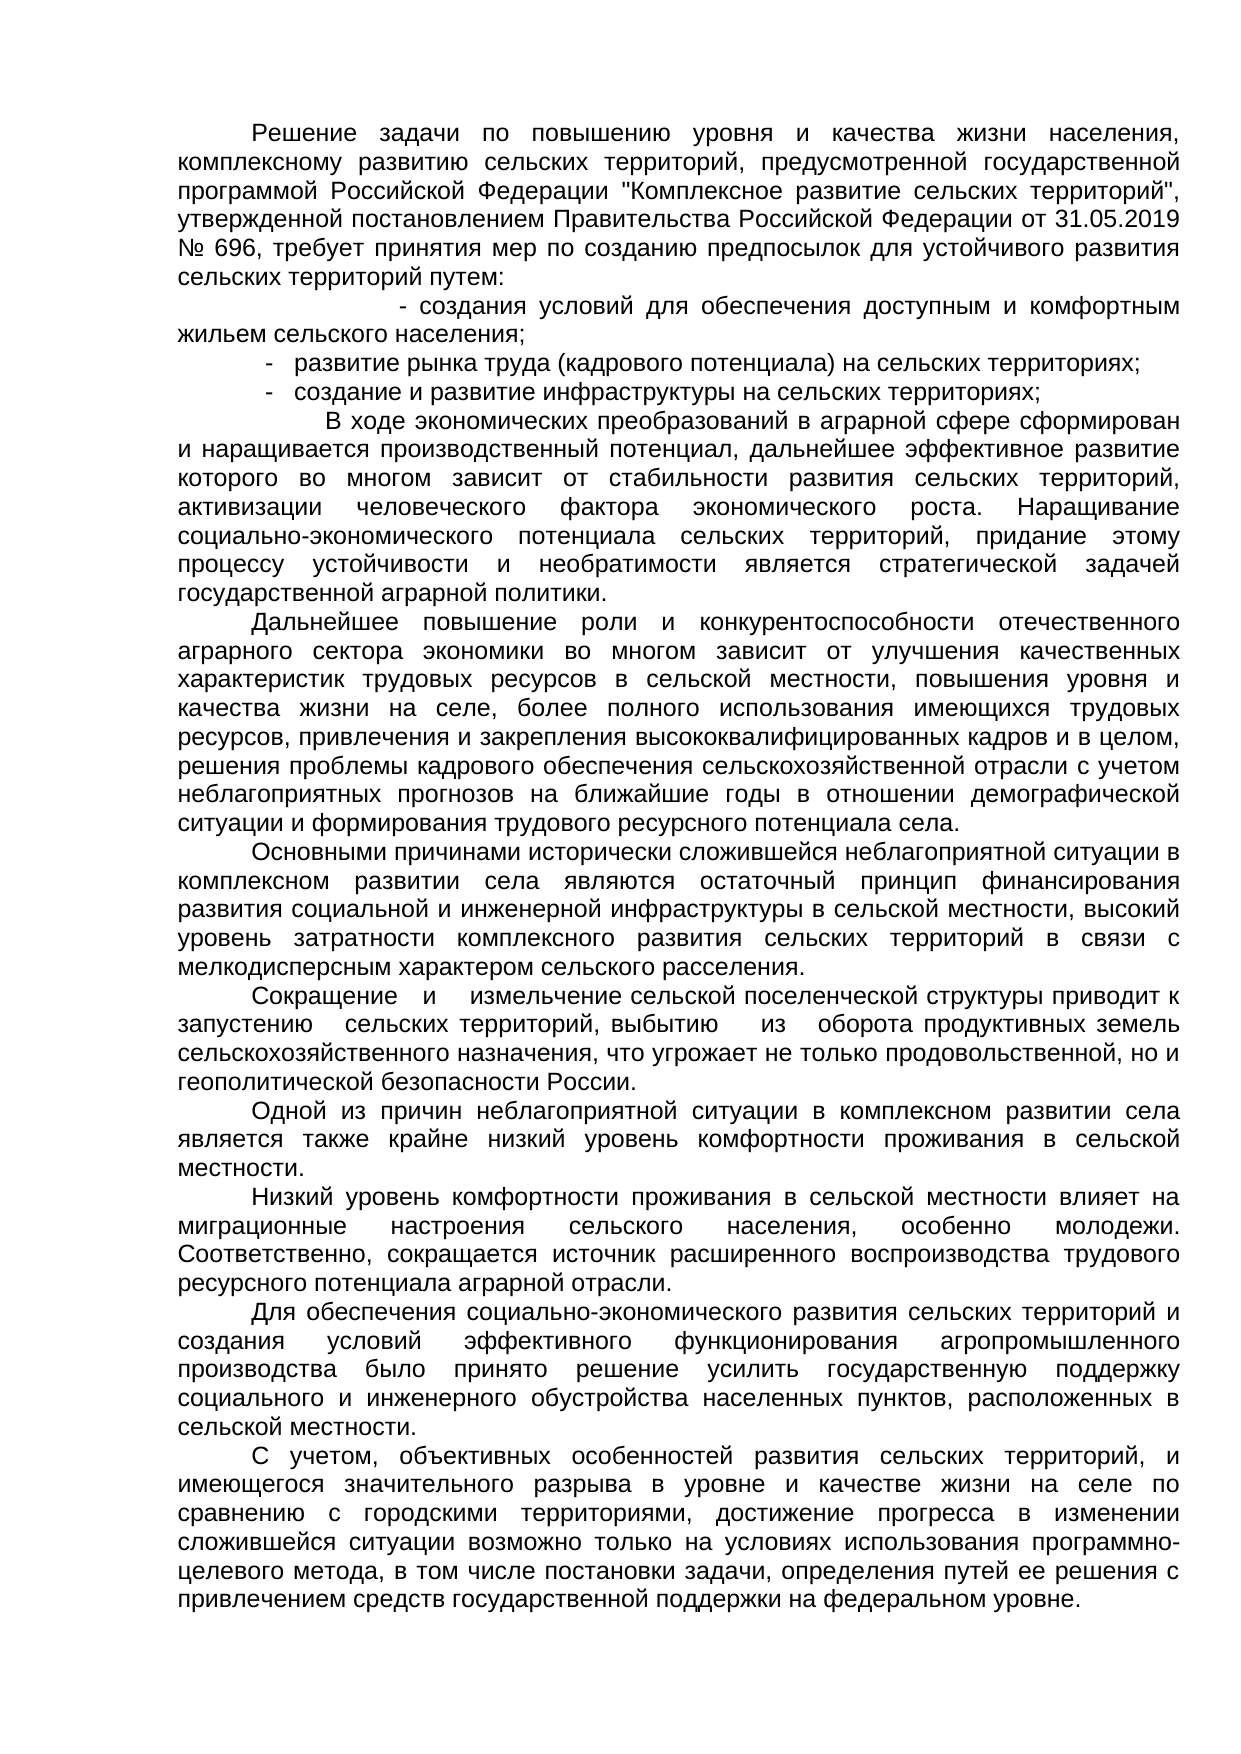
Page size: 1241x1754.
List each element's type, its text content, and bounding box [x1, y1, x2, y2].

text С учетом, объективных особенностей развития сельских территорий, и имеющегося значительного разрыва в уровне и качестве жизни на селе по сравнению с городскими территориями, достижение прогресса в изменении сложившейся ситуации возможно только на условиях использования программно-целевого метода, в том числе постановки задачи, определения путей ее решения с привлечением средств государственной поддержки на федеральном уровне. [177, 1441, 1181, 1613]
text Дальнейшее повышение роли и конкурентоспособности отечественного аграрного сектора экономики во многом зависит от улучшения качественных характеристик трудовых ресурсов в сельской местности, повышения уровня и качества жизни на селе, более полного использования имеющихся трудовых ресурсов, привлечения и закрепления высококвалифицированных кадров и в целом, решения проблемы кадрового обеспечения сельскохозяйственной отрасли с учетом неблагоприятных прогнозов на ближайшие годы в отношении демографической ситуации и формирования трудового ресурсного потенциала села. [177, 607, 1181, 837]
text Решение задачи по повышению уровня и качества жизни населения, комплексному развитию сельских территорий, предусмотренной государственной программой Российской Федерации "Комплексное развитие сельских территорий", утвержденной постановлением Правительства Российской Федерации от 31.05.2019 № 696, требует принятия мер по созданию предпосылок для устойчивого развития сельских территорий путем: [177, 118, 1181, 291]
text Основными причинами исторически сложившейся неблагоприятной ситуации в комплексном развитии села являются остаточный принцип финансирования развития социальной и инженерной инфраструктуры в сельской местности, высокий уровень затратности комплексного развития сельских территорий в связи с мелкодисперсным характером сельского расселения. [177, 837, 1181, 981]
text - создания условий для обеспечения доступным и комфортным жильем сельского населения; [177, 291, 1181, 348]
text Низкий уровень комфортности проживания в сельской местности влияет на миграционные настроения сельского населения, особенно молодежи. Соответственно, сокращается источник расширенного воспроизводства трудового ресурсного потенциала аграрной отрасли. [177, 1182, 1181, 1297]
text - развитие рынка труда (кадрового потенциала) на сельских территориях; [177, 348, 1181, 377]
text Одной из причин неблагоприятной ситуации в комплексном развитии села является также крайне низкий уровень комфортности проживания в сельской местности. [177, 1096, 1181, 1182]
text В ходе экономических преобразований в аграрной сфере сформирован и наращивается производственный потенциал, дальнейшее эффективное развитие которого во многом зависит от стабильности развития сельских территорий, активизации человеческого фактора экономического роста. Наращивание социально-экономического потенциала сельских территорий, придание этому процессу устойчивости и необратимости является стратегической задачей государственной аграрной политики. [177, 406, 1181, 607]
text - создание и развитие инфраструктуры на сельских территориях; [177, 377, 1181, 406]
text Для обеспечения социально-экономического развития сельских территорий и создания условий эффективного функционирования агропромышленного производства было принято решение усилить государственную поддержку социального и инженерного обустройства населенных пунктов, расположенных в сельской местности. [177, 1297, 1181, 1441]
text Сокращение и измельчение сельской поселенческой структуры приводит к запустению сельских территорий, выбытию из оборота продуктивных земель сельскохозяйственного назначения, что угрожает не только продовольственной, но и геополитической безопасности России. [177, 981, 1181, 1096]
